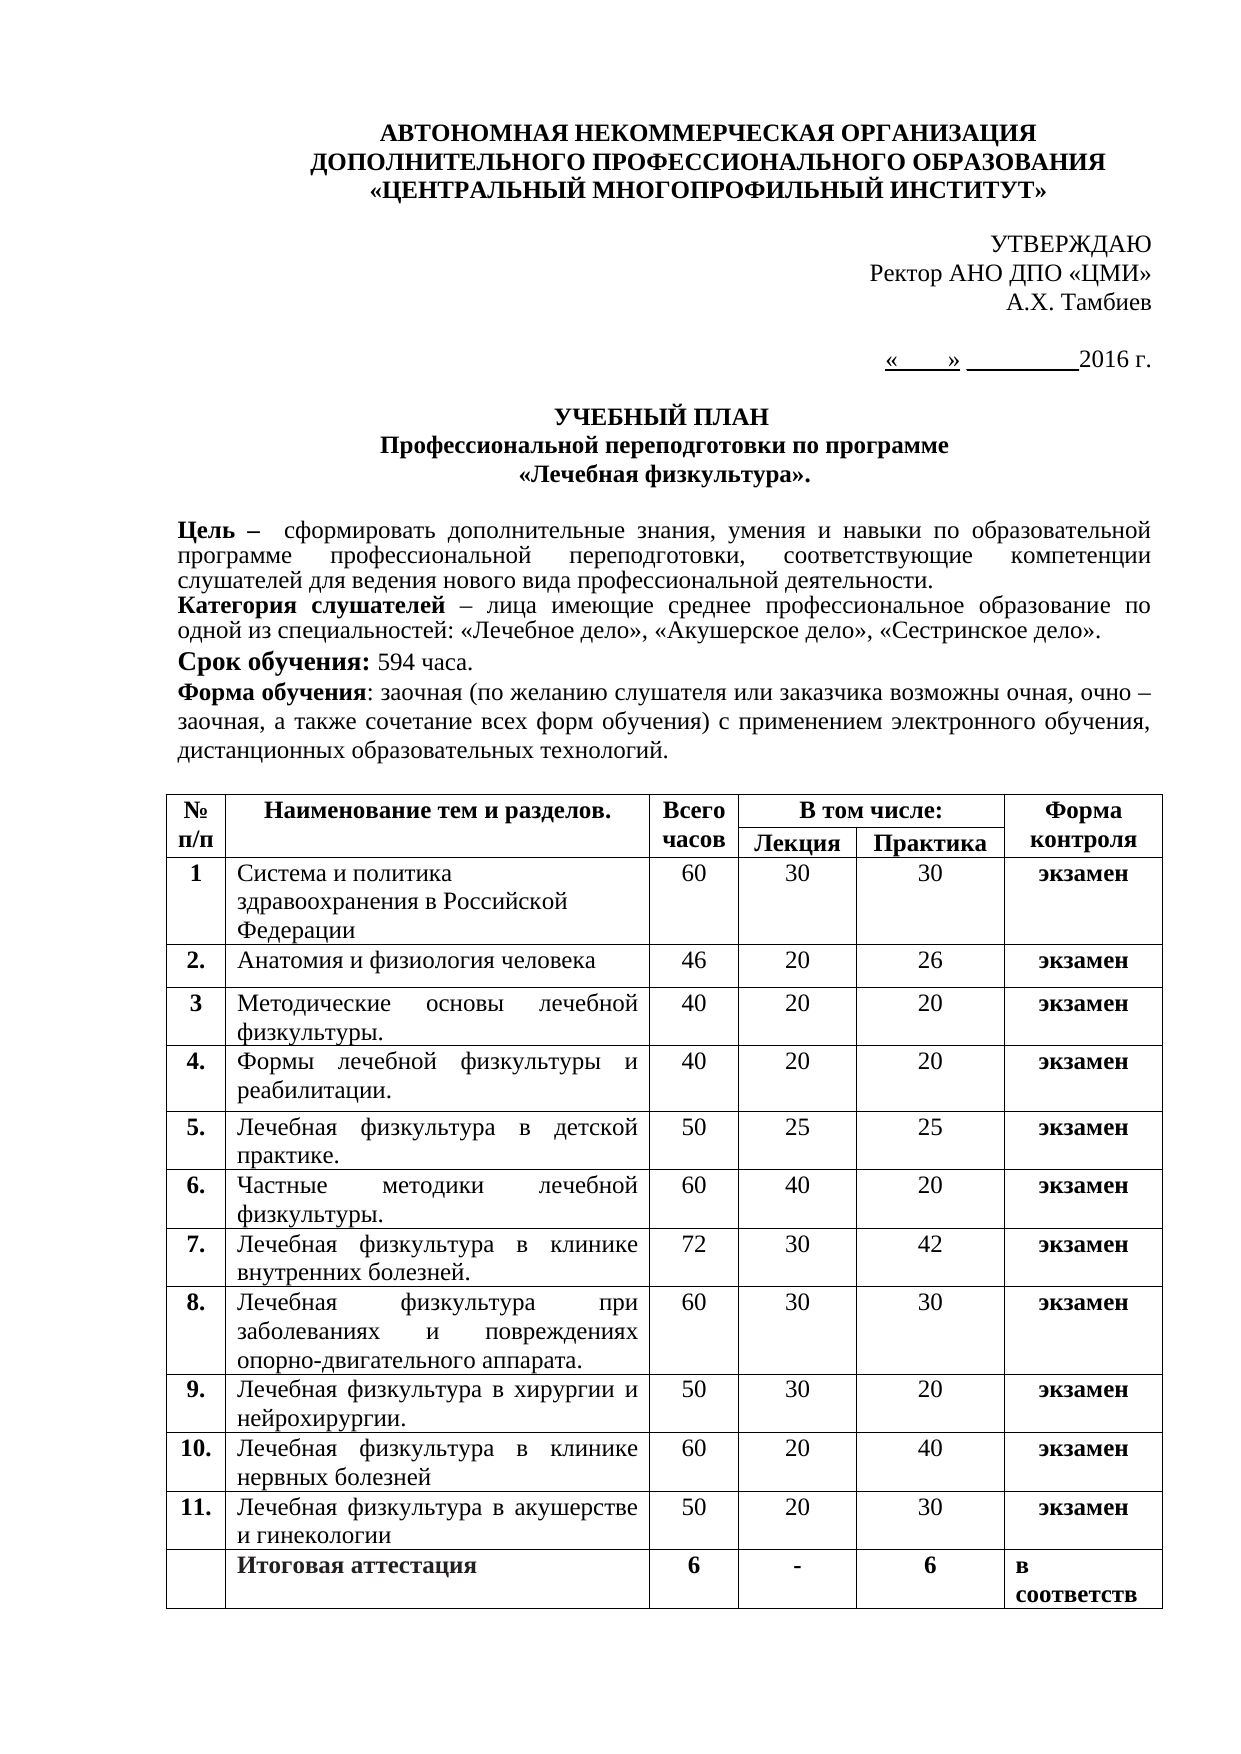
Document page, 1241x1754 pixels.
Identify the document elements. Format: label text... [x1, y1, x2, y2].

table_cell Методические основы лечебной физкультуры. [226, 988, 649, 1045]
table_cell Частные методики лечебной физкультуры. [226, 1170, 649, 1228]
table_cell экзамен [1005, 1229, 1162, 1286]
table_cell 6 [857, 1550, 1004, 1608]
table_cell экзамен [1005, 1170, 1162, 1228]
text Ректор АНО ДПО «ЦМИ» [177, 258, 1152, 287]
table_cell 20 [857, 988, 1004, 1045]
table_cell 46 [650, 945, 738, 987]
table_cell 26 [857, 945, 1004, 987]
table_cell 60 [650, 1170, 738, 1228]
text ДОПОЛНИТЕЛЬНОГО ПРОФЕССИОНАЛЬНОГО ОБРАЗОВАНИЯ [265, 147, 1152, 176]
table_cell Лечебная физкультура в хирургии и нейрохирургии. [226, 1375, 649, 1432]
table_cell 20 [739, 1492, 856, 1549]
table_cell экзамен [1005, 1287, 1162, 1373]
table_cell Лечебная физкультура в клинике нервных болезней [226, 1433, 649, 1491]
text Срок обучения: 594 часа. [177, 644, 1152, 677]
text «____» _________2016 г. [177, 344, 1152, 373]
table_cell 6 [650, 1550, 738, 1608]
table_cell 30 [739, 1287, 856, 1373]
table_cell 30 [857, 1492, 1004, 1549]
table_cell Лечебная физкультура в акушерстве и гинекологии [226, 1492, 649, 1549]
table_cell 20 [739, 1433, 856, 1491]
text Цель – сформировать дополнительные знания, умения и навыки по образовательной программе профессиональной переподготовки, соответствующие компетенции слушателей для ведения нового вида профессиональной деятельности. [177, 519, 1152, 594]
text Профессиональной переподготовки по программе [177, 431, 1152, 459]
text АВТОНОМНАЯ НЕКОММЕРЧЕСКАЯ ОРГАНИЗАЦИЯ [265, 118, 1152, 147]
table_cell Лекция [739, 828, 856, 857]
table_cell Формы лечебной физкультуры и реабилитации. [226, 1046, 649, 1111]
table_cell Практика [857, 828, 1004, 857]
table_cell [167, 1550, 225, 1608]
table_cell 60 [650, 1287, 738, 1373]
table_cell 30 [857, 1287, 1004, 1373]
text УЧЕБНЫЙ ПЛАН [177, 402, 1152, 431]
table_cell 50 [650, 1112, 738, 1169]
text А.Х. Тамбиев [177, 287, 1152, 316]
table_header Всего часов [650, 795, 738, 857]
table_cell 20 [857, 1046, 1004, 1111]
table_cell 6. [167, 1170, 225, 1228]
table_cell 42 [857, 1229, 1004, 1286]
table_cell 11. [167, 1492, 225, 1549]
table_cell 4. [167, 1046, 225, 1111]
table_cell экзамен [1005, 1046, 1162, 1111]
table_cell 30 [739, 858, 856, 944]
table_cell экзамен [1005, 945, 1162, 987]
table_header В том числе: [739, 795, 1004, 827]
table_cell 20 [857, 1375, 1004, 1432]
table_cell Система и политика здравоохранения в Российской Федерации [226, 858, 649, 944]
table_cell 72 [650, 1229, 738, 1286]
table_cell 60 [650, 1433, 738, 1491]
table_cell экзамен [1005, 858, 1162, 944]
table_cell 40 [650, 1046, 738, 1111]
table_cell 20 [739, 1046, 856, 1111]
table_cell 1 [167, 858, 225, 944]
table_cell Лечебная физкультура при заболеваниях и повреждениях опорно-двигательного аппарата. [226, 1287, 649, 1373]
table_cell 40 [739, 1170, 856, 1228]
table_cell 8. [167, 1287, 225, 1373]
table_header № п/п [167, 795, 225, 857]
table_cell 7. [167, 1229, 225, 1286]
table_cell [1005, 1550, 1162, 1608]
table_cell 5. [167, 1112, 225, 1169]
text Форма обучения: заочная (по желанию слушателя или заказчика возможны очная, очно – заочная, а также сочетание всех форм обучения) с применением электронного обучения, дистанционных образовательных технологий. [177, 677, 1152, 763]
table_cell экзамен [1005, 1492, 1162, 1549]
table_cell Лечебная физкультура в детской практике. [226, 1112, 649, 1169]
table_cell 40 [650, 988, 738, 1045]
table_cell 25 [739, 1112, 856, 1169]
table_cell 60 [650, 858, 738, 944]
table_cell Анатомия и физиология человека [226, 945, 649, 987]
table_cell экзамен [1005, 1433, 1162, 1491]
table_header Наименование тем и разделов. [226, 795, 649, 857]
table_cell экзамен [1005, 1112, 1162, 1169]
table_cell 2. [167, 945, 225, 987]
table_cell 30 [739, 1375, 856, 1432]
table_cell 20 [739, 945, 856, 987]
table_cell 30 [857, 858, 1004, 944]
table_cell Лечебная физкультура в клинике внутренних болезней. [226, 1229, 649, 1286]
table_cell 25 [857, 1112, 1004, 1169]
text «Лечебная физкультура». [177, 459, 1152, 488]
table_cell - [739, 1550, 856, 1608]
table_cell экзамен [1005, 988, 1162, 1045]
text УТВЕРЖДАЮ [177, 229, 1152, 258]
table_cell экзамен [1005, 1375, 1162, 1432]
text «ЦЕНТРАЛЬНЫЙ МНОГОПРОФИЛЬНЫЙ ИНСТИТУТ» [265, 176, 1152, 204]
table_cell 20 [857, 1170, 1004, 1228]
table_cell 20 [739, 988, 856, 1045]
table_cell 50 [650, 1375, 738, 1432]
table_cell 9. [167, 1375, 225, 1432]
table_cell Итоговая аттестация [226, 1550, 649, 1608]
table_cell 3 [167, 988, 225, 1045]
table_cell 50 [650, 1492, 738, 1549]
table_cell 40 [857, 1433, 1004, 1491]
text Категория слушателей – лица имеющие среднее профессиональное образование по одной из специальностей: «Лечебное дело», «Акушерское дело», «Сестринское дело». [177, 594, 1152, 644]
table_cell 10. [167, 1433, 225, 1491]
table_header Форма контроля [1005, 795, 1162, 857]
table_cell 30 [739, 1229, 856, 1286]
